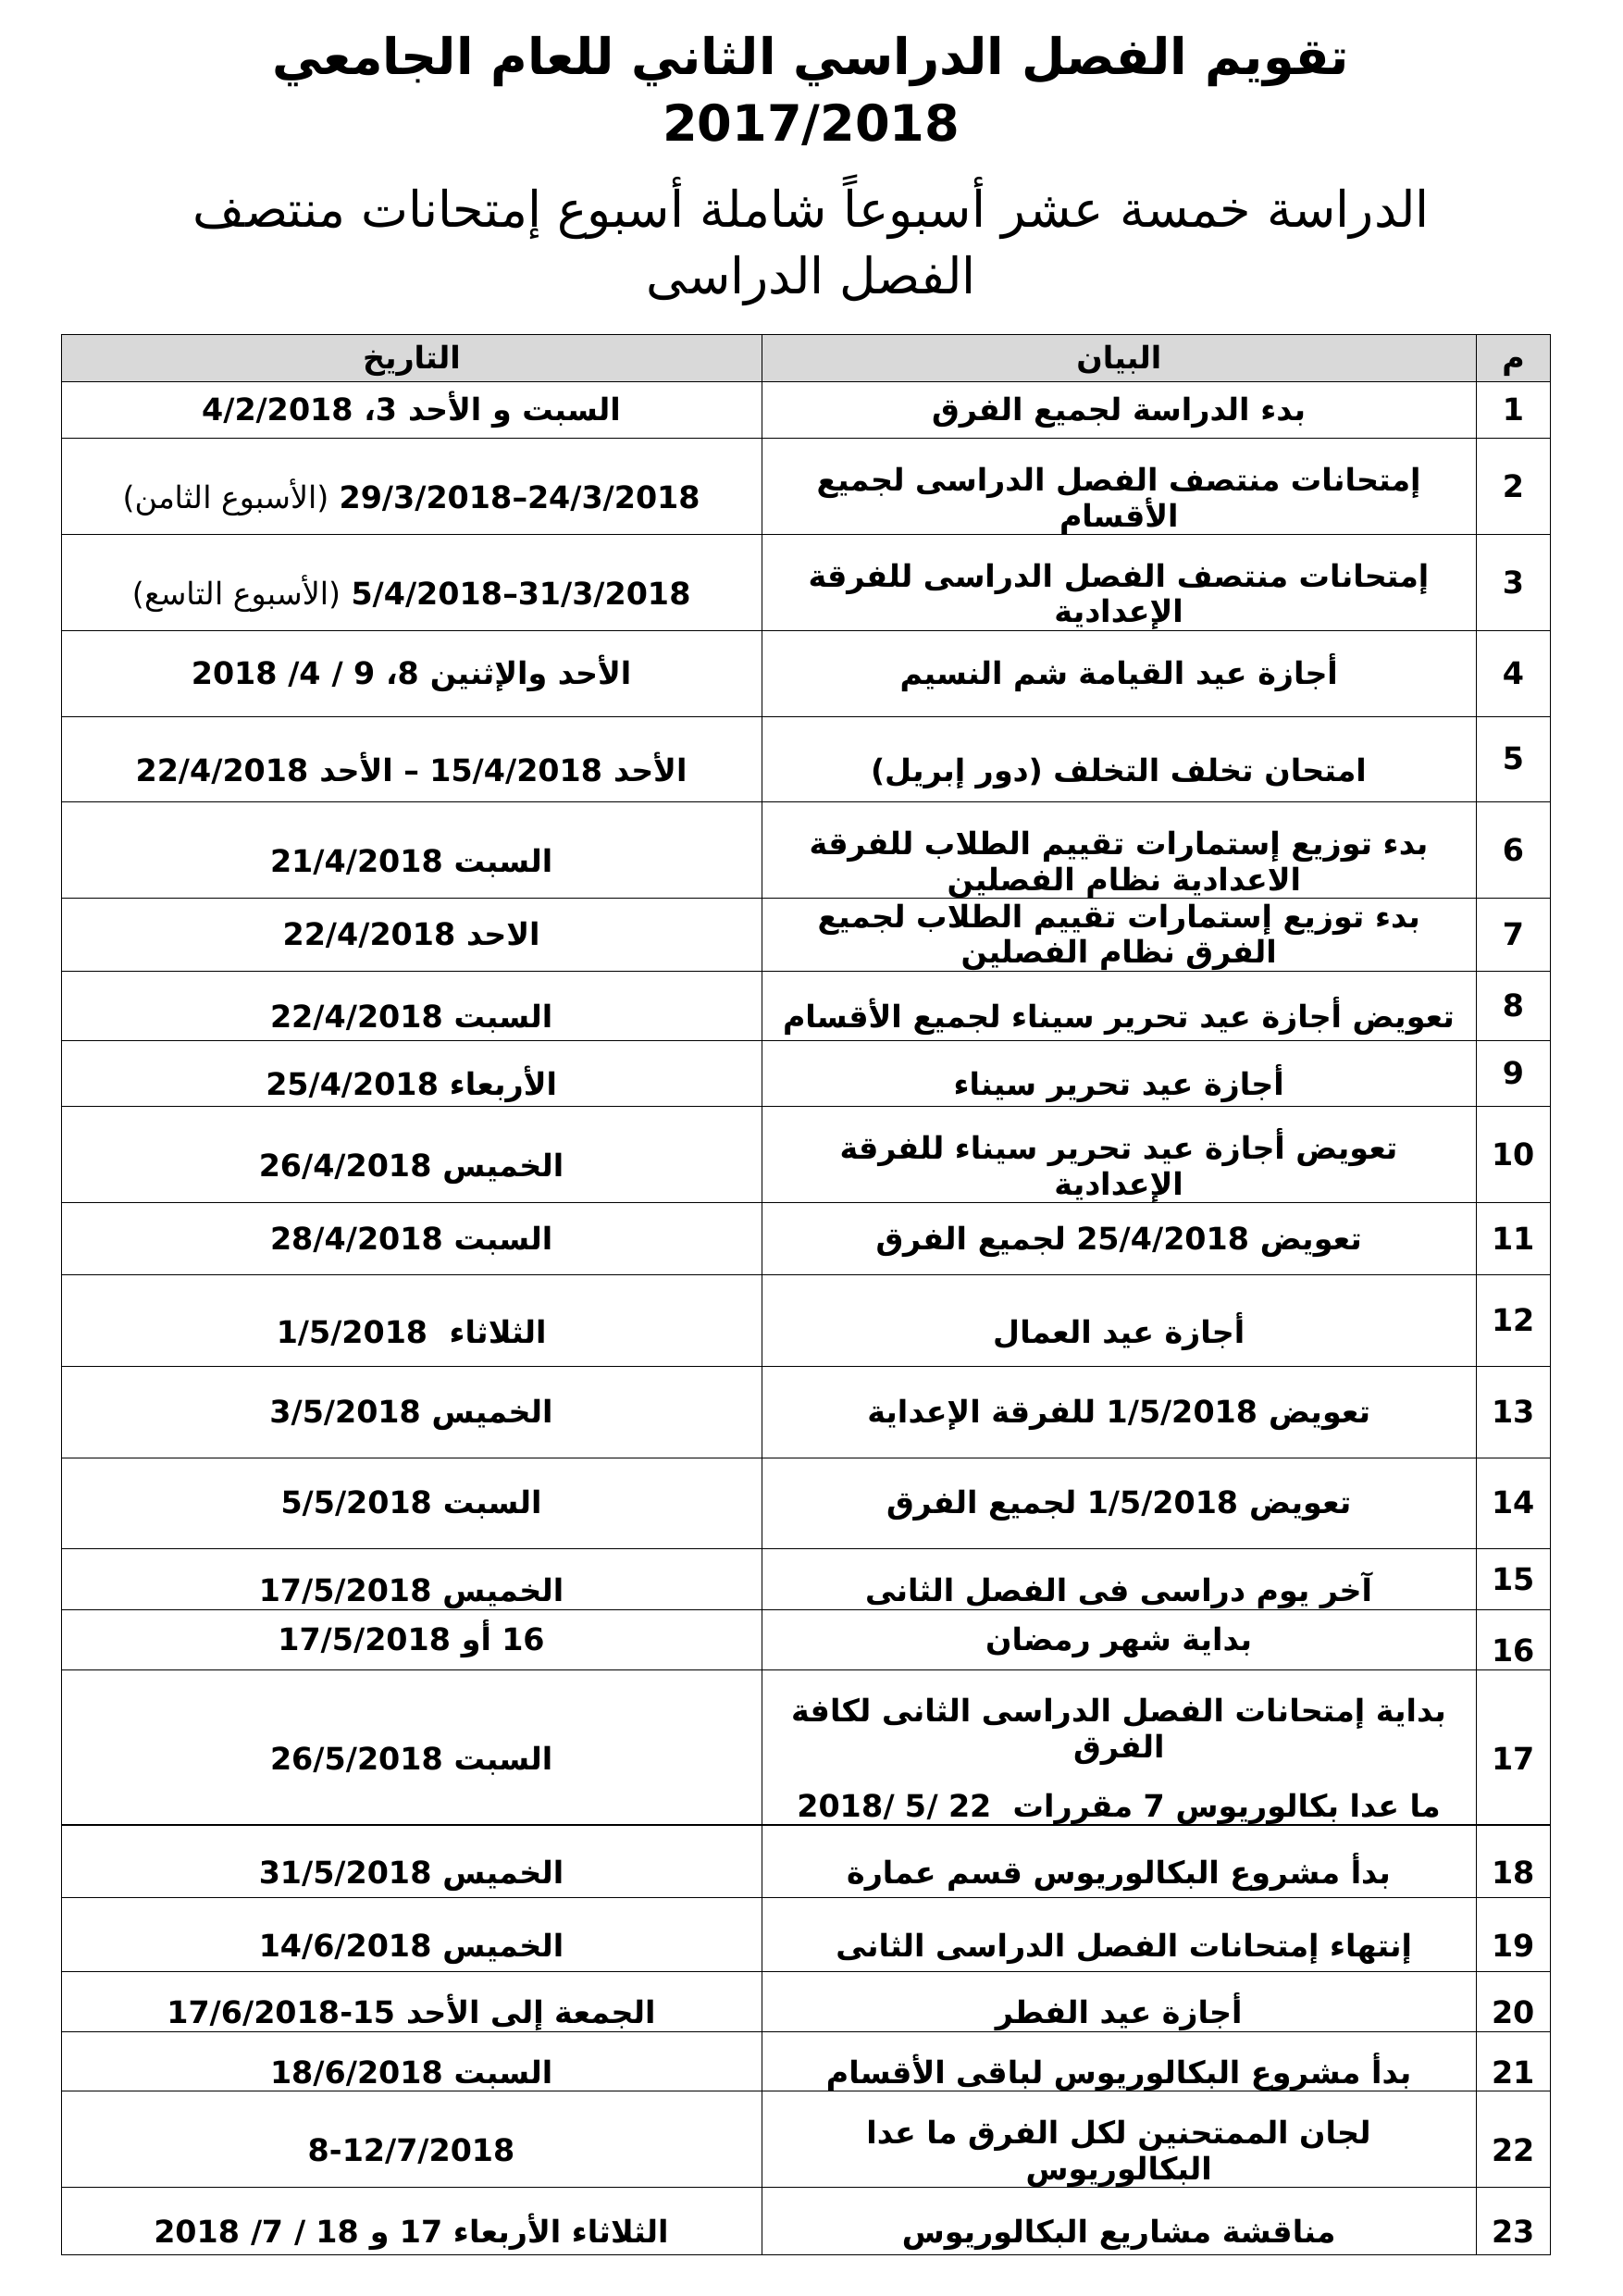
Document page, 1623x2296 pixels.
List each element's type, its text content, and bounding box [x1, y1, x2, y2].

table_cell 18 [1477, 1826, 1550, 1896]
table_cell 21 [1477, 2032, 1550, 2091]
table_cell 11 [1477, 1203, 1550, 1274]
table_cell 4 [1477, 631, 1550, 715]
table_cell تعويض 1/5/2018 لجميع الفرق [762, 1458, 1476, 1548]
table_cell أجازة عيد القيامة شم النسيم [762, 631, 1476, 715]
table_cell إمتحانات منتصف الفصل الدراسى للفرقة الإعدادية [762, 535, 1476, 630]
table_cell بدء الدراسة لجميع الفرق [762, 382, 1476, 438]
table_cell 16 [1477, 1610, 1550, 1669]
table_cell 7 [1477, 899, 1550, 971]
table_cell الثلاثاء الأربعاء 17 و 18 / 7/ 2018 [62, 2188, 762, 2254]
table_cell 9 [1477, 1041, 1550, 1106]
table_cell 22 [1477, 2091, 1550, 2187]
table_cell أجازة عيد العمال [762, 1275, 1476, 1366]
table_header البيان [762, 335, 1476, 381]
table_cell 16 أو 17/5/2018 [62, 1610, 762, 1669]
table_header التاريخ [62, 335, 762, 381]
table_cell إنتهاء إمتحانات الفصل الدراسى الثانى [762, 1898, 1476, 1970]
table_cell 14 [1477, 1458, 1550, 1548]
table_cell الثلاثاء 1/5/2018 [62, 1275, 762, 1366]
table_cell 13 [1477, 1367, 1550, 1457]
table_cell أجازة عيد تحرير سيناء [762, 1041, 1476, 1106]
table_cell بدأ مشروع البكالوريوس لباقى الأقسام [762, 2032, 1476, 2091]
table_cell 24/3/2018–29/3/2018 (الأسبوع الثامن) [62, 439, 762, 534]
table_cell السبت 18/6/2018 [62, 2032, 762, 2091]
table_cell السبت 26/5/2018 [62, 1670, 762, 1824]
text تقويم الفصل الدراسي الثاني للعام الجامعي 2017/2018 [173, 27, 1450, 153]
table_cell بدء توزيع إستمارات تقييم الطلاب للفرقة الاعدادية نظام الفصلين [762, 802, 1476, 898]
table_cell الخميس 26/4/2018 [62, 1107, 762, 1202]
table_cell بداية شهر رمضان [762, 1610, 1476, 1669]
table_cell 19 [1477, 1898, 1550, 1970]
table_cell 8 [1477, 972, 1550, 1040]
table_cell الأحد 15/4/2018 – الأحد 22/4/2018 [62, 717, 762, 801]
table_cell آخر يوم دراسى فى الفصل الثانى [762, 1549, 1476, 1609]
table_cell إمتحانات منتصف الفصل الدراسى لجميع الأقسام [762, 439, 1476, 534]
table_cell تعويض 1/5/2018 للفرقة الإعداية [762, 1367, 1476, 1457]
table_cell 12 [1477, 1275, 1550, 1366]
table_cell بدء توزيع إستمارات تقييم الطلاب لجميع الفرق نظام الفصلين [762, 899, 1476, 971]
table_cell تعويض 25/4/2018 لجميع الفرق [762, 1203, 1476, 1274]
table_cell الخميس 31/5/2018 [62, 1826, 762, 1896]
table_cell 1 [1477, 382, 1550, 438]
table_cell 5 [1477, 717, 1550, 801]
table_cell 10 [1477, 1107, 1550, 1202]
table_cell الأحد والإثنين 8، 9 / 4/ 2018 [62, 631, 762, 715]
text الدراسة خمسة عشر أسبوعاً شاملة أسبوع إمتحانات منتصف الفصل الدراسى [173, 180, 1450, 306]
table_cell بدأ مشروع البكالوريوس قسم عمارة [762, 1826, 1476, 1896]
table_cell الخميس 3/5/2018 [62, 1367, 762, 1457]
table_cell الخميس 17/5/2018 [62, 1549, 762, 1609]
table_cell 17 [1477, 1670, 1550, 1824]
table_cell الجمعة إلى الأحد 15-17/6/2018 [62, 1972, 762, 2030]
table_header م [1477, 335, 1550, 381]
table_cell 23 [1477, 2188, 1550, 2254]
table_cell امتحان تخلف التخلف (دور إبريل) [762, 717, 1476, 801]
table_cell الأربعاء 25/4/2018 [62, 1041, 762, 1106]
table_cell بداية إمتحانات الفصل الدراسى الثانى لكافة الفرق ما عدا بكالوريوس 7 مقررات 22 /5 /2018 [762, 1670, 1476, 1824]
table_cell السبت 21/4/2018 [62, 802, 762, 898]
table_cell الخميس 14/6/2018 [62, 1898, 762, 1970]
table_cell 3 [1477, 535, 1550, 630]
table_cell الاحد 22/4/2018 [62, 899, 762, 971]
table_cell 8-12/7/2018 [62, 2091, 762, 2187]
table_cell السبت 5/5/2018 [62, 1458, 762, 1548]
table_cell تعويض أجازة عيد تحرير سيناء للفرقة الإعدادية [762, 1107, 1476, 1202]
table_cell مناقشة مشاريع البكالوريوس [762, 2188, 1476, 2254]
table_cell 2 [1477, 439, 1550, 534]
table_cell 20 [1477, 1972, 1550, 2030]
table_cell أجازة عيد الفطر [762, 1972, 1476, 2030]
table_cell لجان الممتحنين لكل الفرق ما عدا البكالوريوس [762, 2091, 1476, 2187]
table_cell 15 [1477, 1549, 1550, 1609]
table_cell 6 [1477, 802, 1550, 898]
table_cell تعويض أجازة عيد تحرير سيناء لجميع الأقسام [762, 972, 1476, 1040]
table_cell السبت 28/4/2018 [62, 1203, 762, 1274]
table_cell السبت و الأحد 3، 4/2/2018 [62, 382, 762, 438]
table_cell 31/3/2018–5/4/2018 (الأسبوع التاسع) [62, 535, 762, 630]
table_cell السبت 22/4/2018 [62, 972, 762, 1040]
